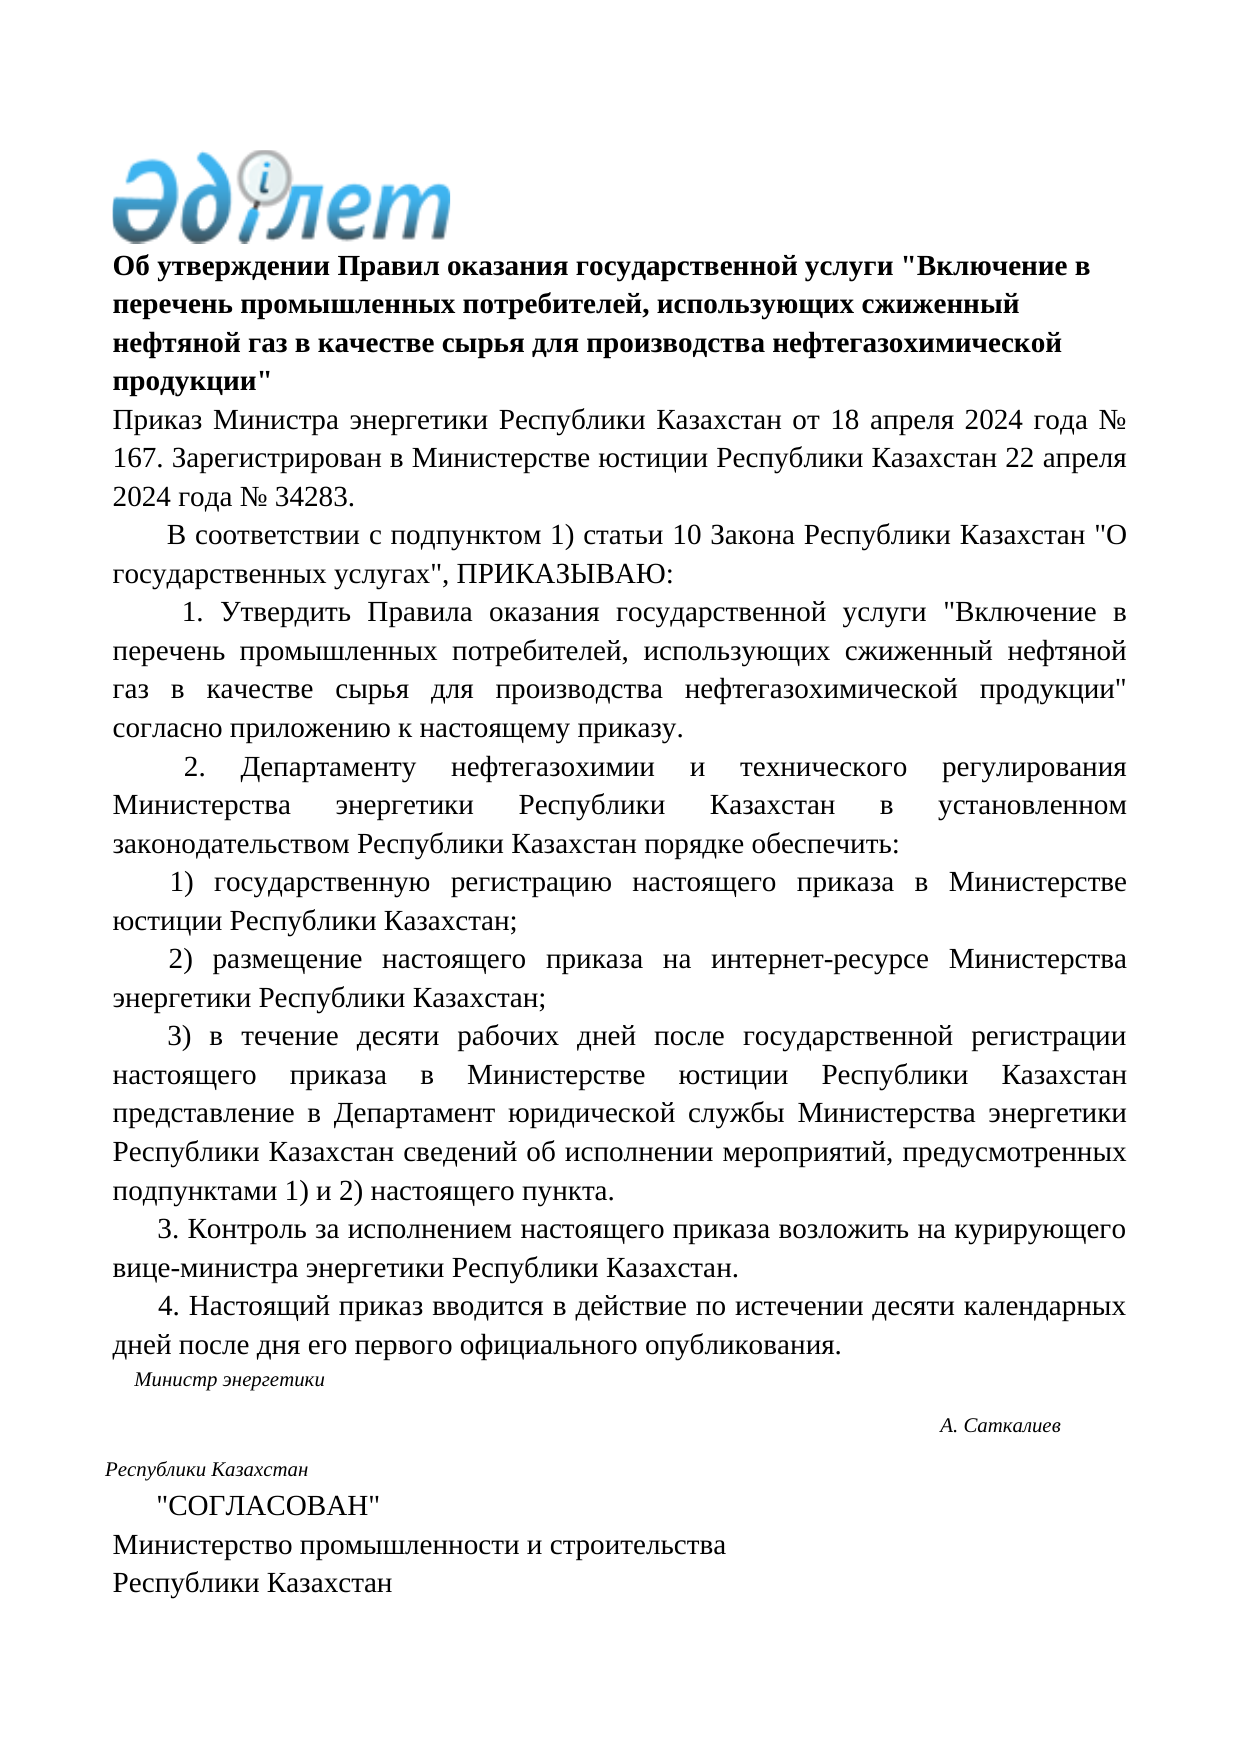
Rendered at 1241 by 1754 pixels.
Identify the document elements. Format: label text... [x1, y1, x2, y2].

text 3. Контроль за исполнением настоящего приказа возложить на курирующего вице-министра энергетики Республики Казахстан. [112, 1211, 1128, 1283]
text 1. Утвердить Правила оказания государственной услуги "Включение в перечень промышленных потребителей, использующих сжиженный нефтяной газ в качестве сырья для производства нефтегазохимической продукции" согласно приложению к настоящему приказу. [112, 594, 1128, 744]
table_header Министр энергетики Республики Казахстан [101, 1365, 939, 1488]
text 3) в течение десяти рабочих дней после государственной регистрации настоящего приказа в Министерстве юстиции Республики Казахстан представление в Департамент юридической службы Министерства энергетики Республики Казахстан сведений об исполнении мероприятий, предусмотренных подпунктами 1) и 2) настоящего пункта. [112, 1018, 1128, 1206]
text Приказ Министра энергетики Республики Казахстан от 18 апреля 2024 года № 167. Зарегистрирован в Министерстве юстиции Республики Казахстан 22 апреля 2024 года № 34283. [112, 402, 1128, 512]
text 2. Департаменту нефтегазохимии и технического регулирования Министерства энергетики Республики Казахстан в установленном законодательством Республики Казахстан порядке обеспечить: [112, 749, 1128, 859]
text 1) государственную регистрацию настоящего приказа в Министерстве юстиции Республики Казахстан; [112, 864, 1128, 936]
table_header А. Саткалиев [939, 1365, 1240, 1488]
text Об утверждении Правил оказания государственной услуги "Включение в перечень промышленных потребителей, использующих сжиженный нефтяной газ в качестве сырья для производства нефтегазохимической продукции" [112, 248, 1128, 397]
picture [112, 150, 451, 244]
text 4. Настоящий приказ вводится в действие по истечении десяти календарных дней после дня его первого официального опубликования. [112, 1288, 1128, 1360]
text В соответствии с подпунктом 1) статьи 10 Закона Республики Казахстан "О государственных услугах", ПРИКАЗЫВАЮ: [112, 517, 1128, 589]
text Республики Казахстан [112, 1566, 1128, 1599]
text 2) размещение настоящего приказа на интернет-ресурсе Министерства энергетики Республики Казахстан; [112, 941, 1128, 1013]
text "СОГЛАСОВАН" [112, 1488, 1128, 1522]
text Министерство промышленности и строительства [112, 1527, 1128, 1561]
